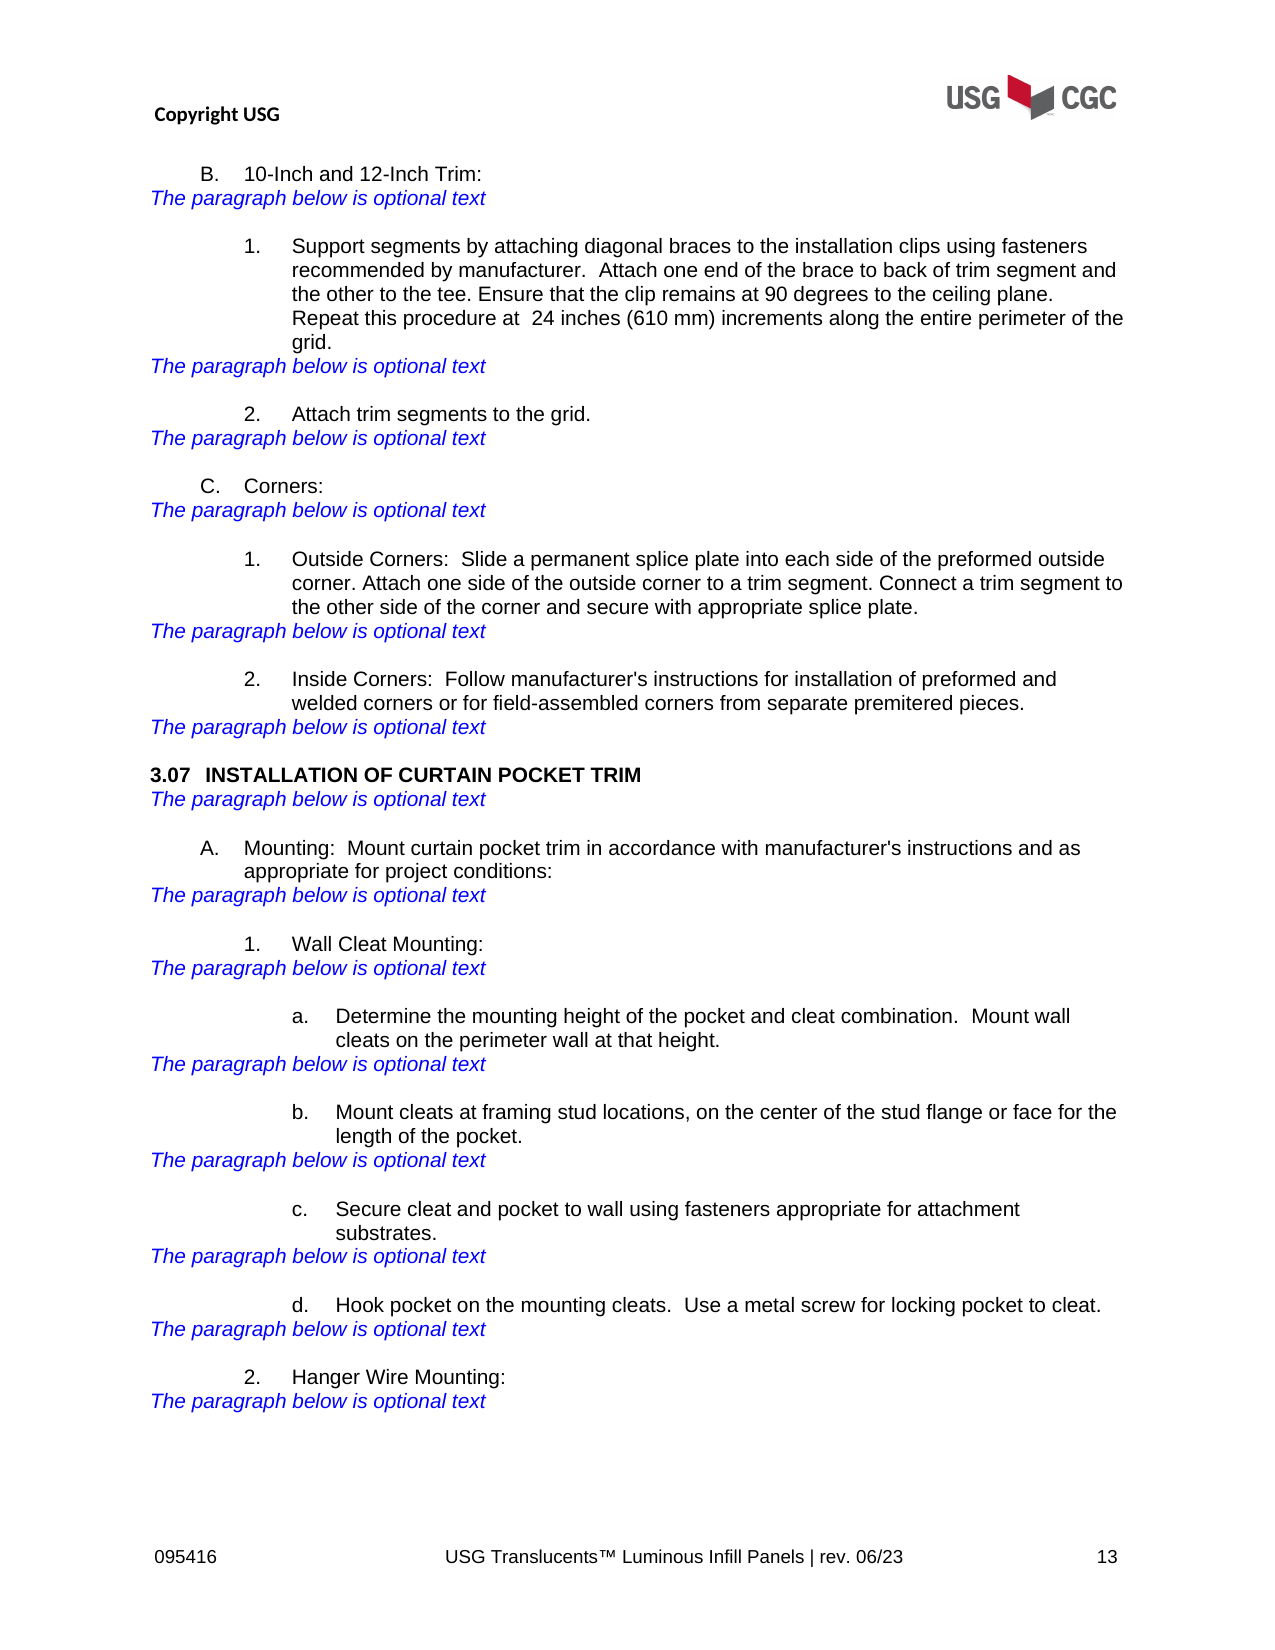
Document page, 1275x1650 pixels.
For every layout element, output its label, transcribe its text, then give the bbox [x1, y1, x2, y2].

text Outside Corners: Slide a permanent splice plate into each side of the preformed outside corner. Attach one side of the outside corner to a trim segment. Connect a trim segment to the other side of the corner and secure with appropriate splice plate. [244, 547, 1125, 618]
list The paragraph below is optional text [150, 787, 1125, 811]
picture [947, 75, 1117, 120]
text Attach trim segments to the grid. [244, 402, 1125, 426]
text 10-Inch and 12-Inch Trim: [200, 162, 1125, 186]
list The paragraph below is optional text [150, 618, 1125, 642]
text Wall Cleat Mounting: [244, 932, 1125, 956]
list The paragraph below is optional text [150, 426, 1125, 450]
list The paragraph below is optional text [150, 956, 1125, 979]
text Hanger Wire Mounting: [244, 1365, 1125, 1389]
list The paragraph below is optional text [150, 883, 1125, 907]
list The paragraph below is optional text [150, 354, 1125, 378]
text Inside Corners: Follow manufacturer's instructions for installation of preformed and welded corners or for field-assembled corners from separate premitered pieces. [244, 667, 1125, 715]
list The paragraph below is optional text [150, 186, 1125, 209]
list The paragraph below is optional text [150, 715, 1125, 739]
text Secure cleat and pocket to wall using fasteners appropriate for attachment substrates. [292, 1196, 1125, 1244]
text Installation of Curtain Pocket Trim [150, 763, 1125, 787]
text Mount cleats at framing stud locations, on the center of the stud flange or face for the length of the pocket. [292, 1100, 1125, 1148]
list The paragraph below is optional text [150, 498, 1125, 522]
list The paragraph below is optional text [150, 1317, 1125, 1341]
text Mounting: Mount curtain pocket trim in accordance with manufacturer's instructions and as appropriate for project conditions: [200, 835, 1125, 883]
text Determine the mounting height of the pocket and cleat combination. Mount wall cleats on the perimeter wall at that height. [292, 1004, 1125, 1052]
list The paragraph below is optional text [150, 1148, 1125, 1172]
list The paragraph below is optional text [150, 1389, 1125, 1413]
text Hook pocket on the mounting cleats. Use a metal screw for locking pocket to cleat. [292, 1293, 1125, 1317]
text Support segments by attaching diagonal braces to the installation clips using fasteners recommended by manufacturer. Attach one end of the brace to back of trim segment and the other to the tee. Ensure that the clip remains at 90 degrees to the ceiling plane. Repeat this procedure at 24 inches (610 mm) increments along the entire perimeter of the grid. [244, 234, 1125, 354]
list The paragraph below is optional text [150, 1052, 1125, 1076]
list The paragraph below is optional text [150, 1244, 1125, 1268]
text Corners: [200, 474, 1125, 498]
